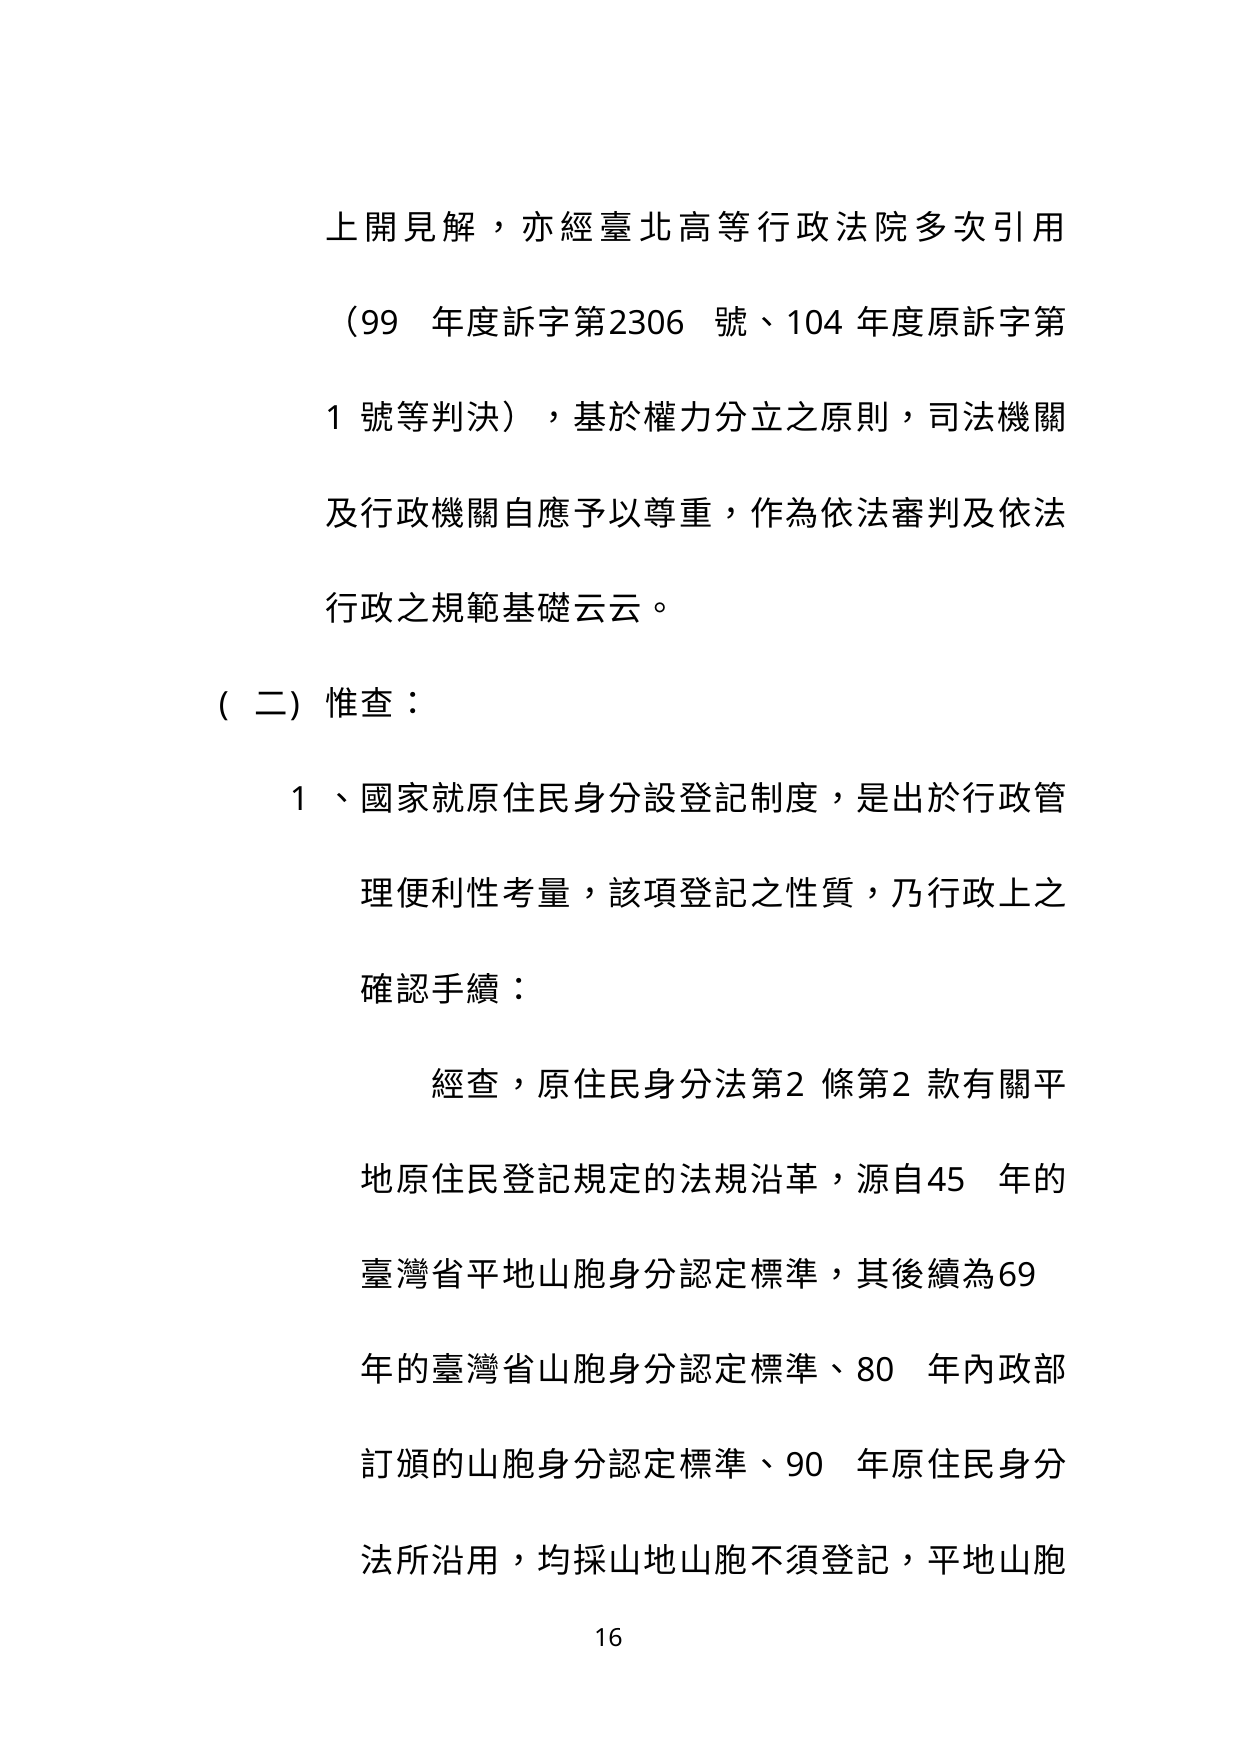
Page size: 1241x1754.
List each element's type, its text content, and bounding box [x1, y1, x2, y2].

subtitle 國家就原住民身分設登記制度，是出於行政管理便利性考量，該項登記之性質，乃行政上之確認手續： [272, 748, 1069, 1034]
subtitle 惟查： [219, 653, 1069, 748]
